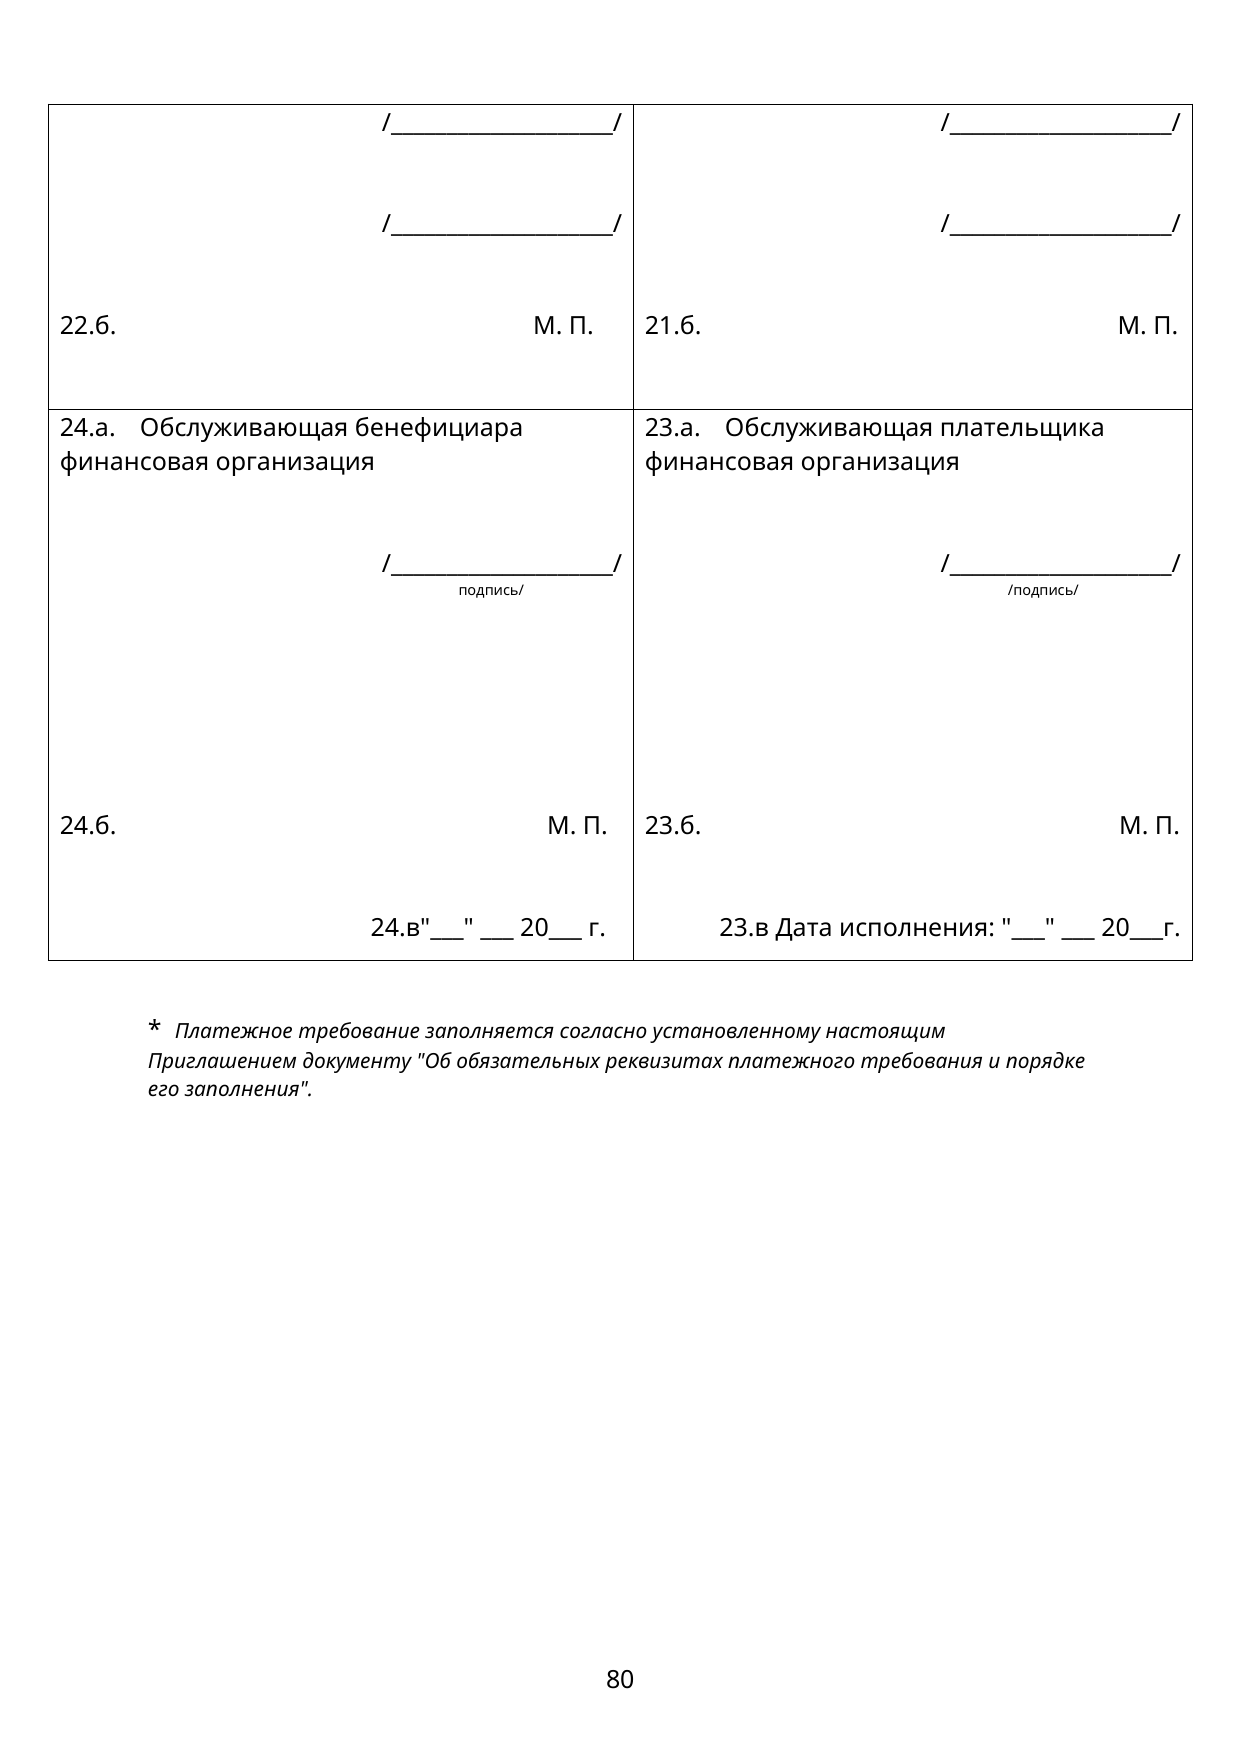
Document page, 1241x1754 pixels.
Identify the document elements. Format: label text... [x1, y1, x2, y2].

table_cell 24.б. М. П. 24.в"___" ___ 20___ г. [49, 732, 633, 960]
table_cell 23.а. Обслуживающая плательщика финансовая организация /____________________/ /подпись/ [634, 410, 1192, 732]
table_cell 23.б. М. П. 23.в Дата исполнения: "___" ___ 20___г. [634, 732, 1192, 960]
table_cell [634, 105, 1192, 409]
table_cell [49, 105, 633, 409]
text * Платежное требование заполняется согласно установленному настоящим Приглашением документу "Об обязательных реквизитах платежного требования и порядке его заполнения". [148, 1012, 1092, 1103]
table_cell 24.а. Обслуживающая бенефициара финансовая организация /____________________/ подпись/ [49, 410, 633, 732]
